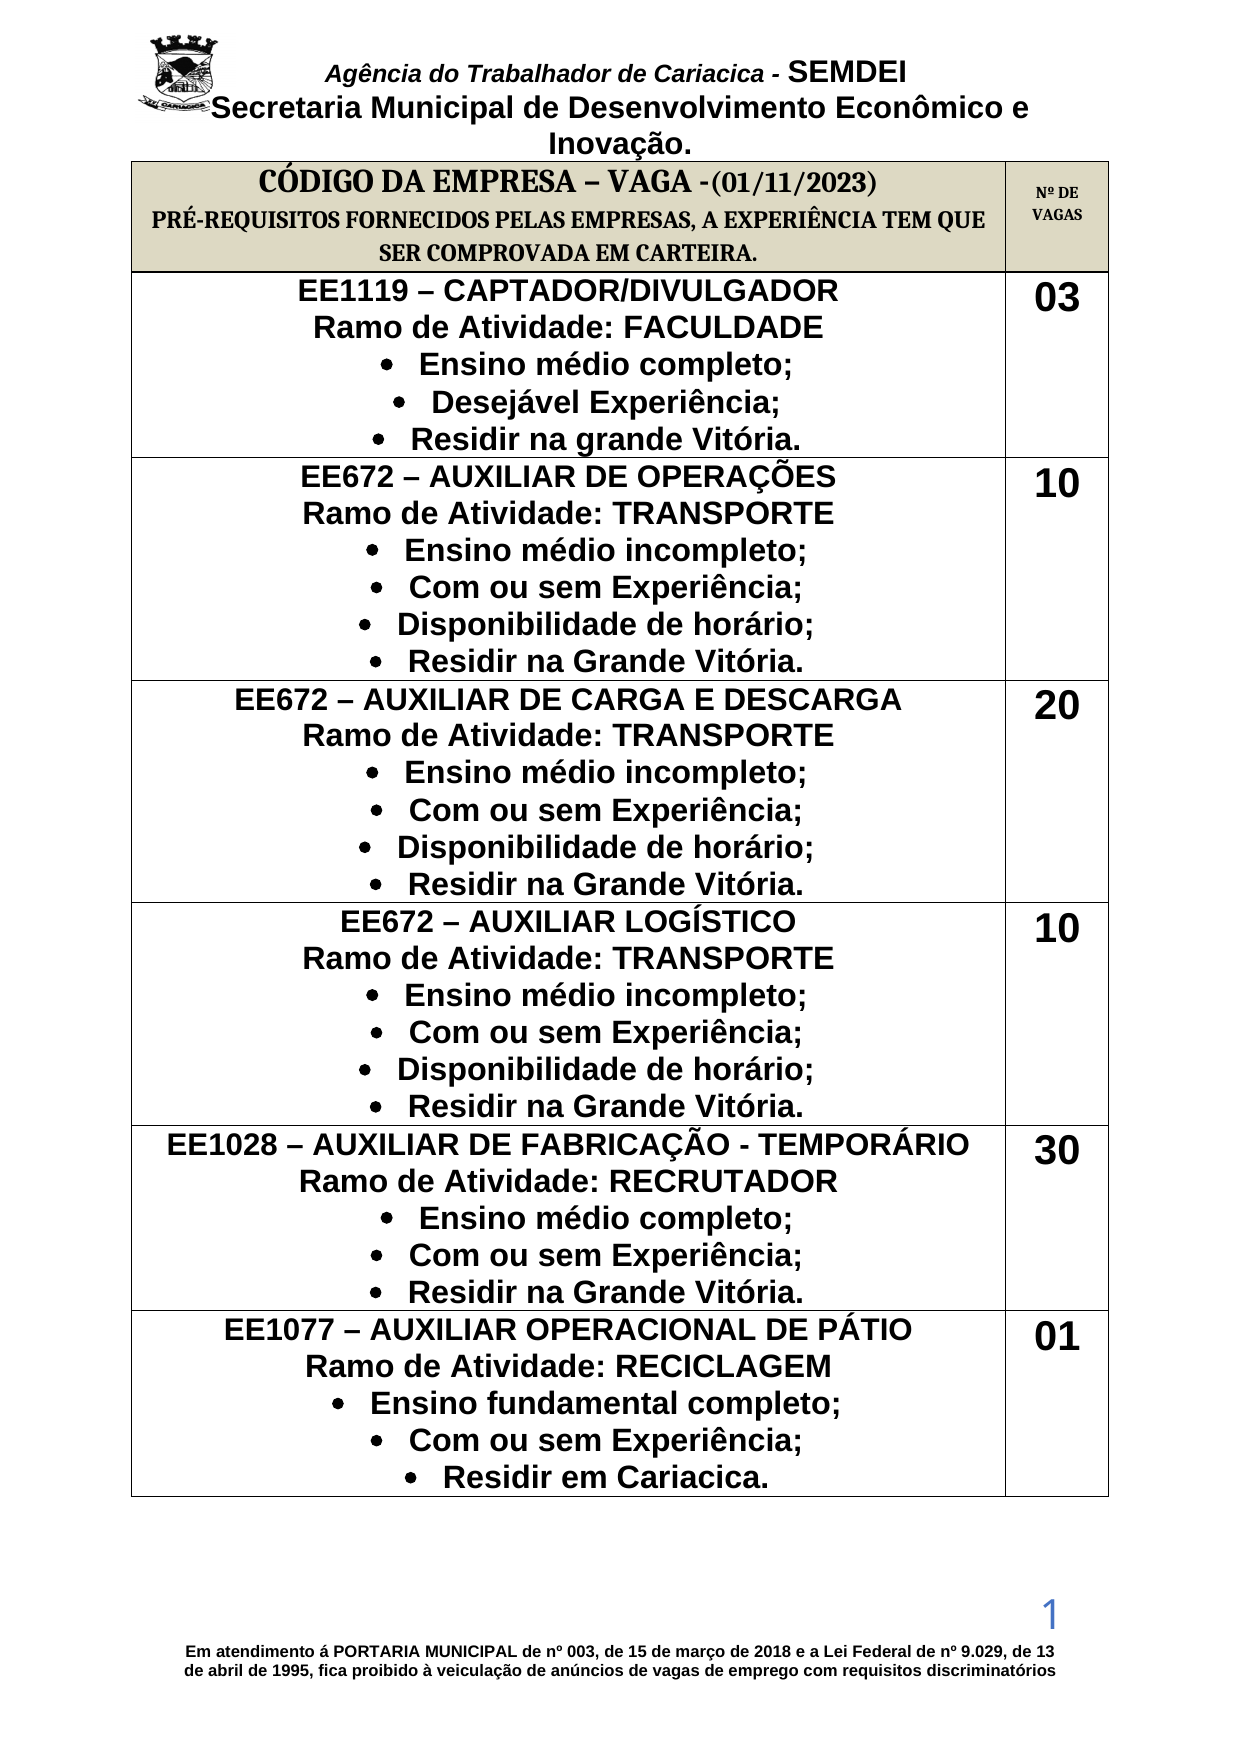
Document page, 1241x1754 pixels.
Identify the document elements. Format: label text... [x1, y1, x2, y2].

table_cell 20 [1006, 681, 1108, 902]
table_cell 10 [1006, 903, 1108, 1125]
table_cell 10 [1006, 458, 1108, 679]
table_header Nº DE VAGAS [1006, 162, 1108, 271]
table_cell 30 [1006, 1126, 1108, 1310]
picture [134, 31, 237, 123]
table_cell EE672 – AUXILIAR LOGÍSTICO Ramo de Atividade: TRANSPORTE Ensino médio incompleto; Com ou sem Experiência; Disponibilidade de horário; Residir na Grande Vitória. [132, 903, 1005, 1125]
table_cell EE672 – AUXILIAR DE CARGA E DESCARGA Ramo de Atividade: TRANSPORTE Ensino médio incompleto; Com ou sem Experiência; Disponibilidade de horário; Residir na Grande Vitória. [132, 681, 1005, 902]
table_cell 03 [1006, 273, 1108, 457]
table_cell EE1119 – CAPTADOR/DIVULGADOR Ramo de Atividade: FACULDADE Ensino médio completo; Desejável Experiência; Residir na grande Vitória. [132, 273, 1005, 457]
table_cell 01 [1006, 1311, 1108, 1496]
table_cell EE672 – AUXILIAR DE OPERAÇÕES Ramo de Atividade: TRANSPORTE Ensino médio incompleto; Com ou sem Experiência; Disponibilidade de horário; Residir na Grande Vitória. [132, 458, 1005, 679]
table_cell EE1028 – AUXILIAR DE FABRICAÇÃO - TEMPORÁRIO Ramo de Atividade: RECRUTADOR Ensino médio completo; Com ou sem Experiência; Residir na Grande Vitória. [132, 1126, 1005, 1310]
table_header CÓDIGO DA EMPRESA – VAGA -(01/11/2023) PRÉ-REQUISITOS FORNECIDOS PELAS EMPRESAS, A EXPERIÊNCIA TEM QUE SER COMPROVADA EM CARTEIRA. [132, 162, 1005, 271]
table_cell EE1077 – AUXILIAR OPERACIONAL DE PÁTIO Ramo de Atividade: RECICLAGEM Ensino fundamental completo; Com ou sem Experiência; Residir em Cariacica. [132, 1311, 1005, 1496]
